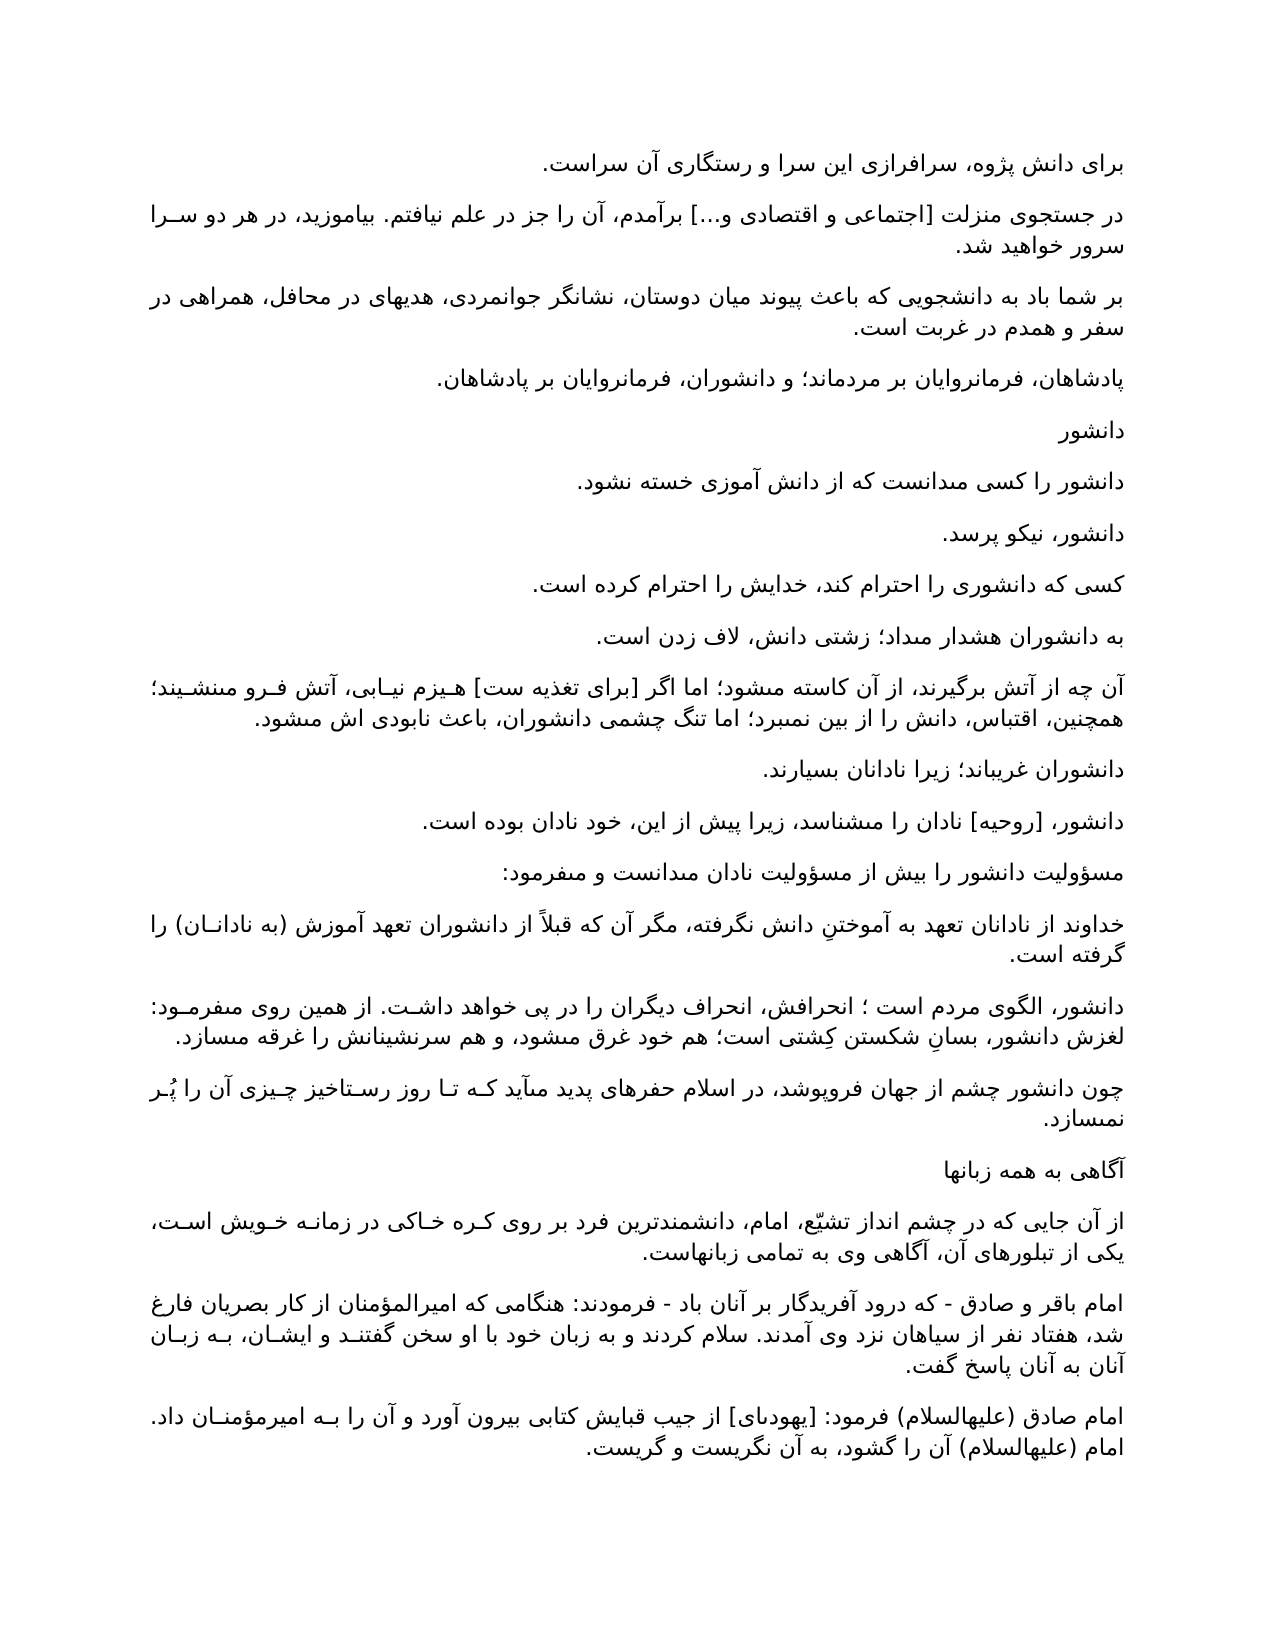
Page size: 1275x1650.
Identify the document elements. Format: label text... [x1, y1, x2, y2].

text امام صادق (عليه‏السلام) فرمود: [يهودى‏اى‏] از جيب قبايش كتابى بيرون آورد و آن را به اميرمؤمنان داد. امام (عليه‏السلام) آن را گشود، به آن نگريست و گريست. [150, 1403, 1125, 1461]
text خداوند از نادانان تعهد به آموختنِ دانش نگرفته، مگر آن كه قبلاً از دانشوران تعهد آموزش (به نادانان) را گرفته است. [150, 911, 1125, 968]
text دانشور، نيكو پرسد. [150, 520, 1125, 547]
text دانشور، الگوى مردم است ؛ انحرافش، انحراف ديگران را در پى خواهد داشت. از همين روى مى‏فرمود: لغزش دانشور، بسانِ شكستن كِشتى است؛ هم خود غرق مى‏شود، و هم سرنشينانش را غرقه مى‏سازد. [150, 993, 1125, 1050]
text پادشاهان، فرمانروايان بر مردم‏اند؛ و دانشوران، فرمانروايان بر پادشاهان. [150, 366, 1125, 392]
text دانشوران غريب‏اند؛ زيرا نادانان بسيارند. [150, 756, 1125, 783]
text چون دانشور چشم از جهان فروپوشد، در اسلام حفره‏اى پديد مى‏آيد كه تا روز رستاخيز چيزى آن را پُر نمى‏سازد. [150, 1075, 1125, 1132]
text آن چه از آتش برگيرند، از آن كاسته مى‏شود؛ اما اگر [براى تغذيه ست‏] هيزم نيابى، آتش فرو مى‏نشيند؛ همچنين، اقتباس، دانش را از بين نمى‏برد؛ اما تنگ چشمى دانشوران، باعث نابودى اش مى‏شود. [150, 674, 1125, 732]
text از آن جايى كه در چشم انداز تشيّع، امام، دانشمندترين فرد بر روى كره خاكى در زمانه خويش است، يكى از تبلورهاى آن، آگاهى وى به تمامى زبان‏هاست. [150, 1208, 1125, 1266]
text كسى كه دانشورى را احترام كند، خدايش را احترام كرده است. [150, 571, 1125, 598]
text به دانشوران هشدار مى‏داد؛ زشتى دانش، لاف زدن است. [150, 623, 1125, 649]
text براى دانش پژوه، سرافرازى اين سرا و رستگارى آن سراست. [150, 150, 1125, 177]
text امام باقر و صادق - كه درود آفريدگار بر آنان باد - فرمودند: هنگامى كه اميرالمؤمنان از كار بصريان فارغ شد، هفتاد نفر از سياهان نزد وى آمدند. سلام كردند و به زبان خود با او سخن گفتند و ايشان، به زبان آنان به آنان پاسخ گفت. [150, 1291, 1125, 1378]
text دانشور، [روحيه‏] نادان را مى‏شناسد، زيرا پيش از اين، خود نادان بوده است. [150, 808, 1125, 834]
text دانشور را كسى مى‏دانست كه از دانش آموزى خسته نشود. [150, 468, 1125, 495]
text در جستجوى منزلت [اجتماعى و اقتصادى و...] برآمدم، آن را جز در علم نيافتم. بياموزيد، در هر دو سرا سرور خواهيد شد. [150, 201, 1125, 259]
text مسؤوليت دانشور را بيش از مسؤوليت نادان مى‏دانست و مى‏فرمود: [150, 859, 1125, 886]
text دانشور [150, 417, 1125, 444]
text بر شما باد به دانش‏جويى كه باعث پيوند ميان دوستان، نشانگر جوانمردى، هديه‏اى در محافل، همراهى در سفر و همدم در غربت است. [150, 283, 1125, 341]
text آگاهى به همه زبان‏ها [150, 1157, 1125, 1184]
